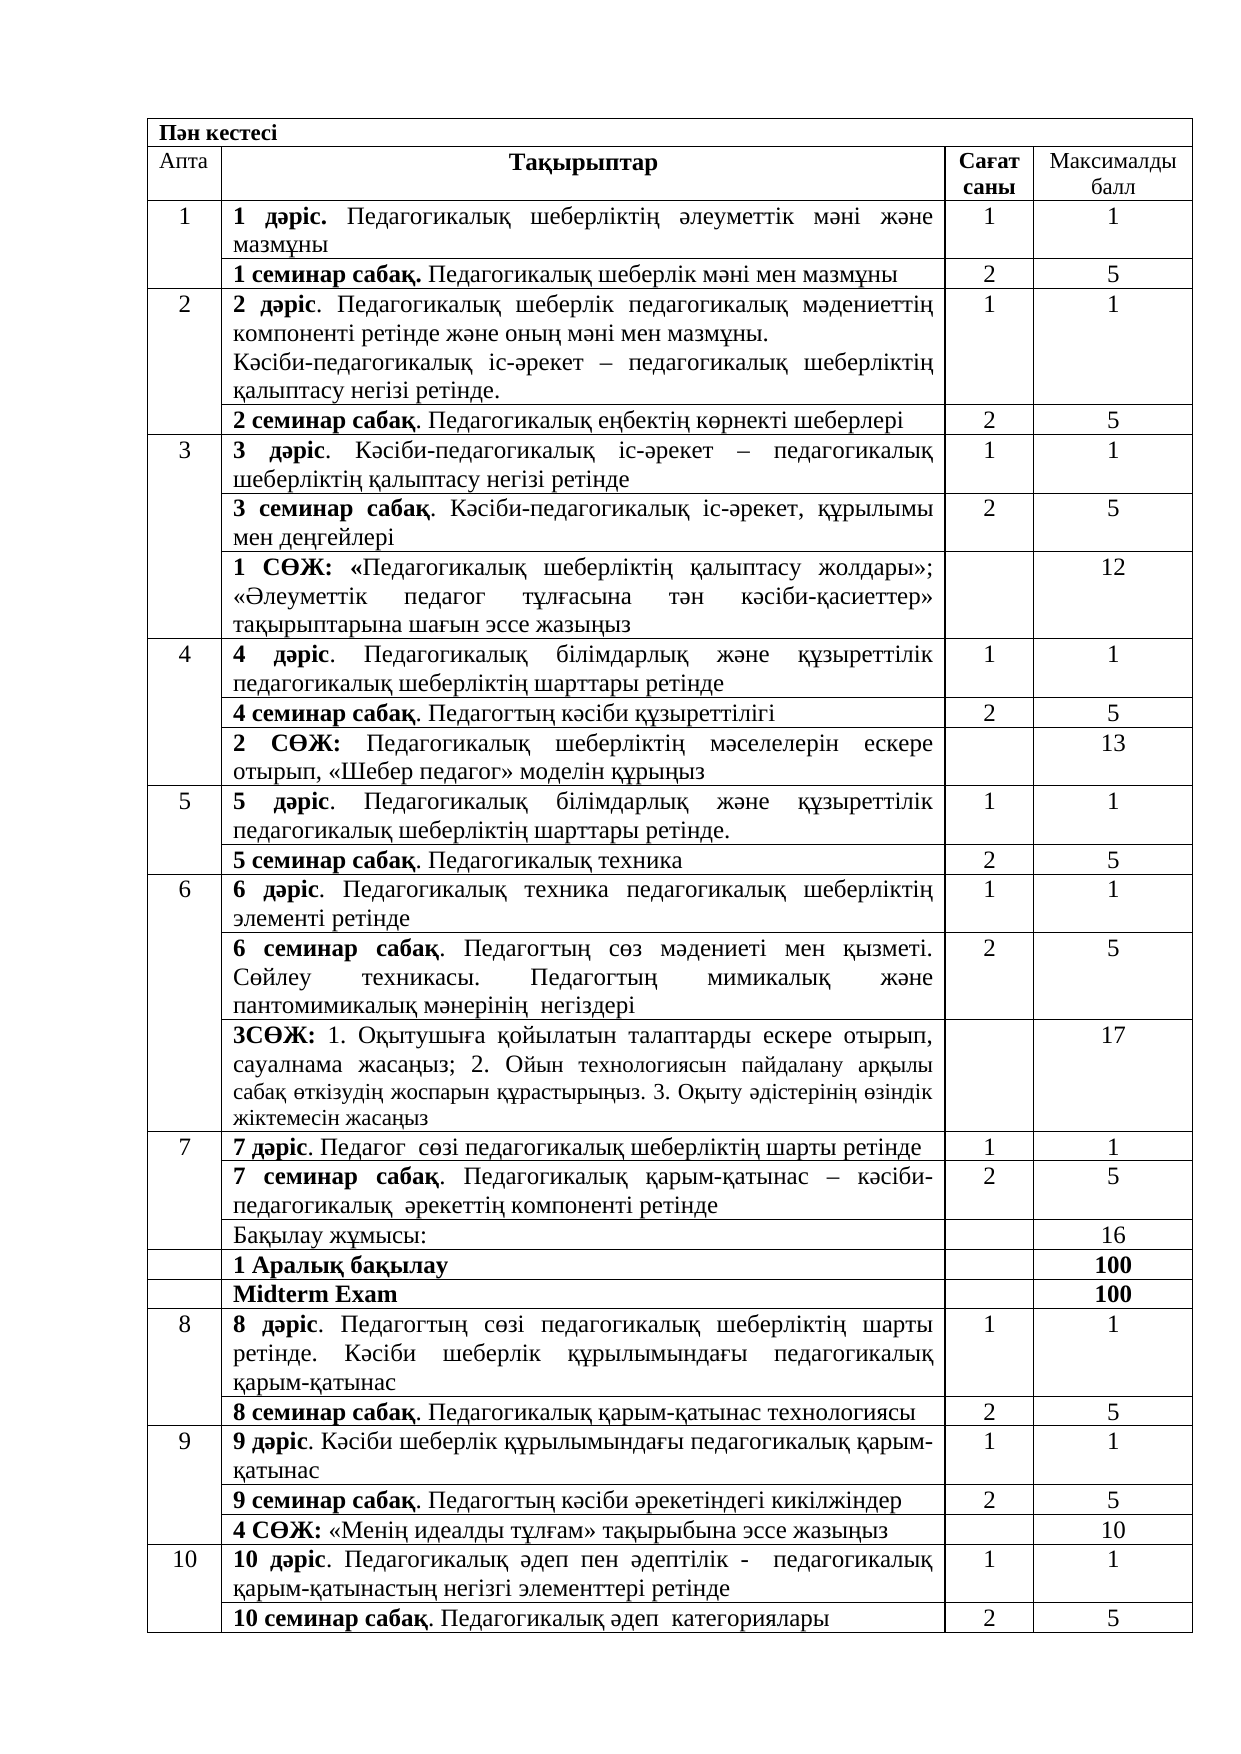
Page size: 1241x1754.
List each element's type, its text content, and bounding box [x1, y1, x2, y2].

table_cell 3 дәріс. Кәсіби-педагогикалық іс-әрекет – педагогикалық шеберліктің қалыптасу негізі ретінде [222, 435, 944, 492]
table_cell 5 [1034, 1485, 1192, 1514]
table_cell 5 [148, 786, 221, 873]
table_cell [946, 1250, 1033, 1278]
table_cell 5 [1034, 698, 1192, 727]
table_cell 2 [946, 494, 1033, 551]
table_cell 1 [946, 1545, 1033, 1602]
table_cell 8 семинар сабақ. Педагогикалық қарым-қатынас технологиясы [222, 1397, 944, 1425]
table_cell 2 дәріс. Педагогикалық шеберлік педагогикалық мәдениеттің компоненті ретінде және оның мәні мен мазмұны. Кәсіби-педагогикалық іс-әрекет – педагогикалық шеберліктің қалыптасу негізі ретінде. [222, 289, 944, 404]
table_cell 13 [1034, 728, 1192, 785]
table_cell 1 [946, 435, 1033, 492]
table_cell [148, 1280, 221, 1308]
table_cell 1 [1034, 639, 1192, 697]
table_cell 2 [946, 933, 1033, 1019]
table_cell 2 СӨЖ: Педагогикалық шеберліктің мәселелерін ескере отырып, «Шебер педагог» моделін құрыңыз [222, 728, 944, 785]
table_cell 1 [946, 639, 1033, 697]
table_cell 1 [946, 289, 1033, 404]
table_cell 1 [946, 786, 1033, 844]
table_cell 2 [946, 1397, 1033, 1425]
table_cell [148, 1250, 221, 1278]
table_cell 12 [1034, 552, 1192, 638]
table_cell 6 [148, 875, 221, 1131]
table_cell Апта [148, 147, 221, 200]
table_cell 1 [1034, 289, 1192, 404]
table_cell 2 [946, 1603, 1033, 1632]
table_cell 1 [148, 201, 221, 288]
table_cell Тақырыптар [222, 147, 944, 200]
table_cell 2 [946, 1161, 1033, 1219]
table_cell 2 семинар сабақ. Педагогикалық еңбектің көрнекті шеберлері [222, 405, 944, 434]
table_cell [946, 1020, 1033, 1131]
table_cell Бақылау жұмысы: [222, 1220, 944, 1249]
table_cell 1 [1034, 786, 1192, 844]
table_cell 1 дәріс. Педагогикалық шеберліктің әлеуметтік мәні және мазмұны [222, 201, 944, 258]
table_cell Midterm Exam [222, 1280, 944, 1308]
table_cell 2 [148, 289, 221, 434]
table_cell 17 [1034, 1020, 1192, 1131]
table_cell 10 дәріс. Педагогикалық әдеп пен әдептілік - педагогикалық қарым-қатынастың негізгі элементтері ретінде [222, 1545, 944, 1602]
table_cell 10 [148, 1545, 221, 1632]
table_cell 8 [148, 1309, 221, 1425]
table_cell 5 [1034, 259, 1192, 288]
table_cell 5 [1034, 1161, 1192, 1219]
table_cell Максималды балл [1034, 147, 1192, 200]
table_cell 1 CӨЖ: «Педагогикалық шеберліктің қалыптасу жолдары»; «Әлеуметтік педагог тұлғасына тән кәсіби-қасиеттер» тақырыптарына шағын эссе жазыңыз [222, 552, 944, 638]
table_cell 2 [946, 259, 1033, 288]
table_cell 1 [946, 1309, 1033, 1396]
table_cell 8 дәріс. Педагогтың сөзі педагогикалық шеберліктің шарты ретінде. Кәсіби шеберлік құрылымындағы педагогикалық қарым-қатынас [222, 1309, 944, 1396]
table_cell 10 [1034, 1515, 1192, 1543]
table_cell 4 семинар сабақ. Педагогтың кәсіби құзыреттілігі [222, 698, 944, 727]
table_cell 3СӨЖ: 1. Оқытушыға қойылатын талаптарды ескере отырып, сауалнама жасаңыз; 2. Ойын технологиясын пайдалану арқылы сабақ өткізудің жоспарын құрастырыңыз. 3. Оқыту әдістерінің өзіндік жіктемесін жасаңыз [222, 1020, 944, 1131]
table_cell 1 семинар сабақ. Педагогикалық шеберлік мәні мен мазмұны [222, 259, 944, 288]
table_cell 6 семинар сабақ. Педагогтың сөз мәдениеті мен қызметі. Сөйлеу техникасы. Педагогтың мимикалық және пантомимикалық мәнерінің негіздері [222, 933, 944, 1019]
table_cell [946, 1220, 1033, 1249]
table_cell 7 дәріс. Педагог сөзі педагогикалық шеберліктің шарты ретінде [222, 1132, 944, 1160]
table_cell 5 дәріс. Педагогикалық білімдарлық және құзыреттілік педагогикалық шеберліктің шарттары ретінде. [222, 786, 944, 844]
table_cell 10 семинар сабақ. Педагогикалық әдеп категориялары [222, 1603, 944, 1632]
table_cell 1 [1034, 201, 1192, 258]
table_cell 1 [1034, 435, 1192, 492]
table_cell 9 семинар сабақ. Педагогтың кәсіби әрекетіндегі кикілжіндер [222, 1485, 944, 1514]
table_cell 1 [1034, 875, 1192, 932]
table_cell 7 семинар сабақ. Педагогикалық қарым-қатынас – кәсіби-педагогикалық әрекеттің компоненті ретінде [222, 1161, 944, 1219]
table_cell 7 [148, 1132, 221, 1249]
table_cell 1 [946, 1426, 1033, 1484]
table_cell [946, 1280, 1033, 1308]
table_cell 16 [1034, 1220, 1192, 1249]
table_cell 4 [148, 639, 221, 785]
table_cell 5 [1034, 1603, 1192, 1632]
table_cell 4 СӨЖ: «Менің идеалды тұлғам» тақырыбына эссе жазыңыз [222, 1515, 944, 1543]
table_cell 1 [1034, 1545, 1192, 1602]
table_cell 5 [1034, 933, 1192, 1019]
table_cell 6 дәріс. Педагогикалық техника педагогикалық шеберліктің элементі ретінде [222, 875, 944, 932]
table_cell 1 [1034, 1426, 1192, 1484]
table_cell 1 Аралық бақылау [222, 1250, 944, 1278]
table_cell Сағат саны [946, 147, 1033, 200]
table_cell 3 семинар сабақ. Кәсіби-педагогикалық іс-әрекет, құрылымы мен деңгейлері [222, 494, 944, 551]
table_cell 5 [1034, 405, 1192, 434]
table_cell 2 [946, 1485, 1033, 1514]
table_cell Пән кестесі [148, 119, 1192, 146]
table_cell 5 [1034, 845, 1192, 873]
table_cell 1 [1034, 1309, 1192, 1396]
table_cell 1 [946, 1132, 1033, 1160]
table_cell 9 [148, 1426, 221, 1543]
table_cell 2 [946, 845, 1033, 873]
table_cell 4 дәріс. Педагогикалық білімдарлық және құзыреттілік педагогикалық шеберліктің шарттары ретінде [222, 639, 944, 697]
table_cell 2 [946, 405, 1033, 434]
table_cell 9 дәріс. Кәсіби шеберлік құрылымындағы педагогикалық қарым-қатынас [222, 1426, 944, 1484]
table_cell 100 [1034, 1280, 1192, 1308]
table_cell [946, 728, 1033, 785]
table_cell 1 [1034, 1132, 1192, 1160]
table_cell 5 семинар сабақ. Педагогикалық техника [222, 845, 944, 873]
table_cell [946, 552, 1033, 638]
table_cell 2 [946, 698, 1033, 727]
table_cell 1 [946, 201, 1033, 258]
table_cell [946, 1515, 1033, 1543]
table_cell 1 [946, 875, 1033, 932]
table_cell 3 [148, 435, 221, 638]
table_cell 5 [1034, 1397, 1192, 1425]
table_cell 100 [1034, 1250, 1192, 1278]
table_cell 5 [1034, 494, 1192, 551]
